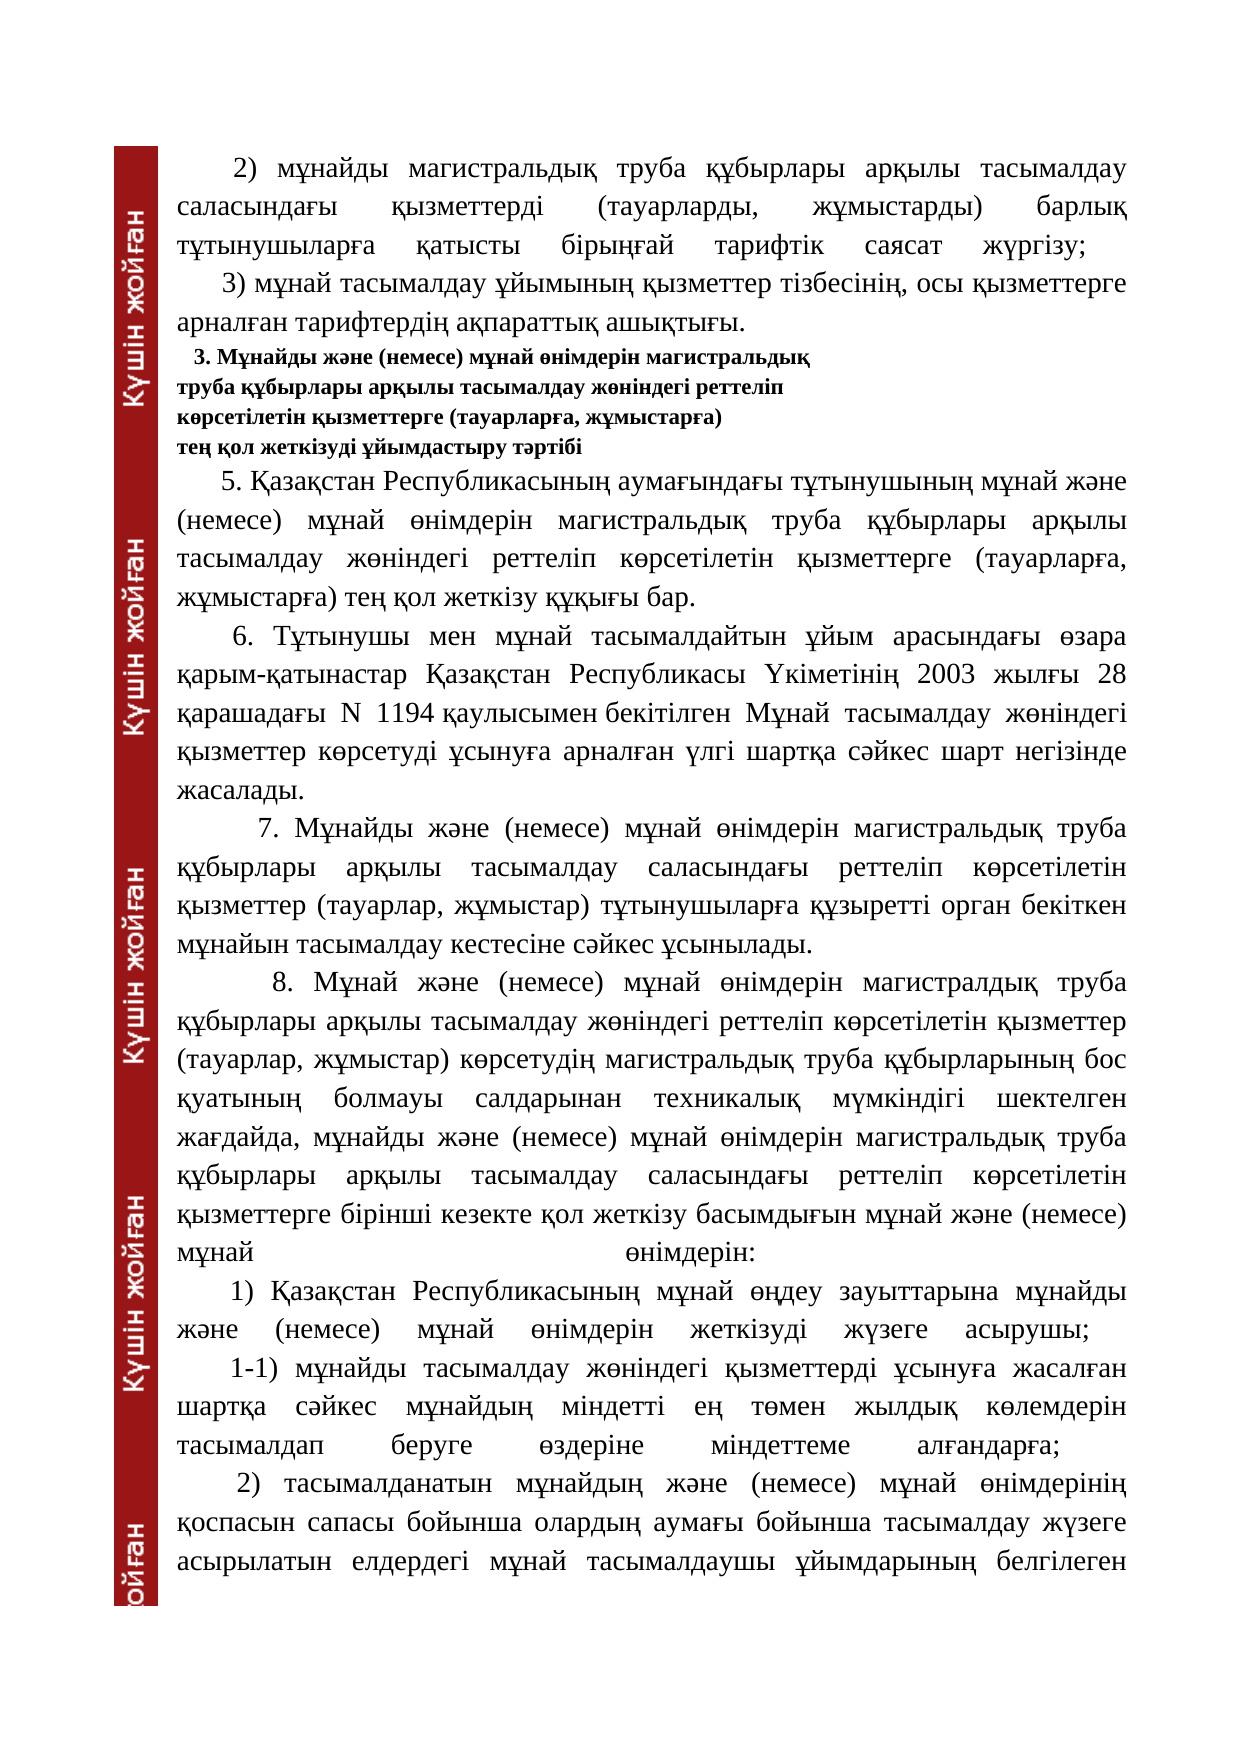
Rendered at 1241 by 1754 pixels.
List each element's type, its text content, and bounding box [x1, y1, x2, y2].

text 6. Тұтынушы мен мұнай тасымалдайтын ұйым арасындағы өзара қарым-қатынастар Қазақстан Республикасы Үкіметінің 2003 жылғы 28 қарашадағы N 1194 қаулысымен бекiтiлген Мұнай тасымалдау жөнiндегi қызметтер көрсетудi ұсынуға арналған үлгі шартқа сәйкес шарт негізінде жасалады. [112, 618, 1128, 805]
text 7. Мұнайды және (немесе) мұнай өнімдерін магистральдық труба құбырлары арқылы тасымалдау саласындағы реттеліп көрсетілетін қызметтер (тауарлар, жұмыстар) тұтынушыларға құзыретті орган бекіткен мұнайын тасымалдау кестесіне сәйкес ұсынылады. [112, 810, 1128, 959]
text 5. Қазақстан Республикасының аумағындағы тұтынушының мұнай және (немесе) мұнай өнімдерін магистральдық труба құбырлары арқылы тасымалдау жөніндегі реттеліп көрсетілетін қызметтерге (тауарларға, жұмыстарға) тең қол жеткізу құқығы бар. [112, 463, 1128, 613]
picture [114, 805, 158, 810]
picture [114, 959, 158, 964]
picture [114, 613, 158, 618]
picture [114, 338, 158, 343]
text 3. Мұнайды және (немесе) мұнай өнімдерін магистральдық труба құбырлары арқылы тасымалдау жөніндегі реттеліп көрсетілетін қызметтерге (тауарларға, жұмыстарға) тең қол жеткізуді ұйымдастыру тәртібі [112, 343, 1128, 460]
picture [114, 146, 158, 150]
picture [114, 1576, 158, 1606]
